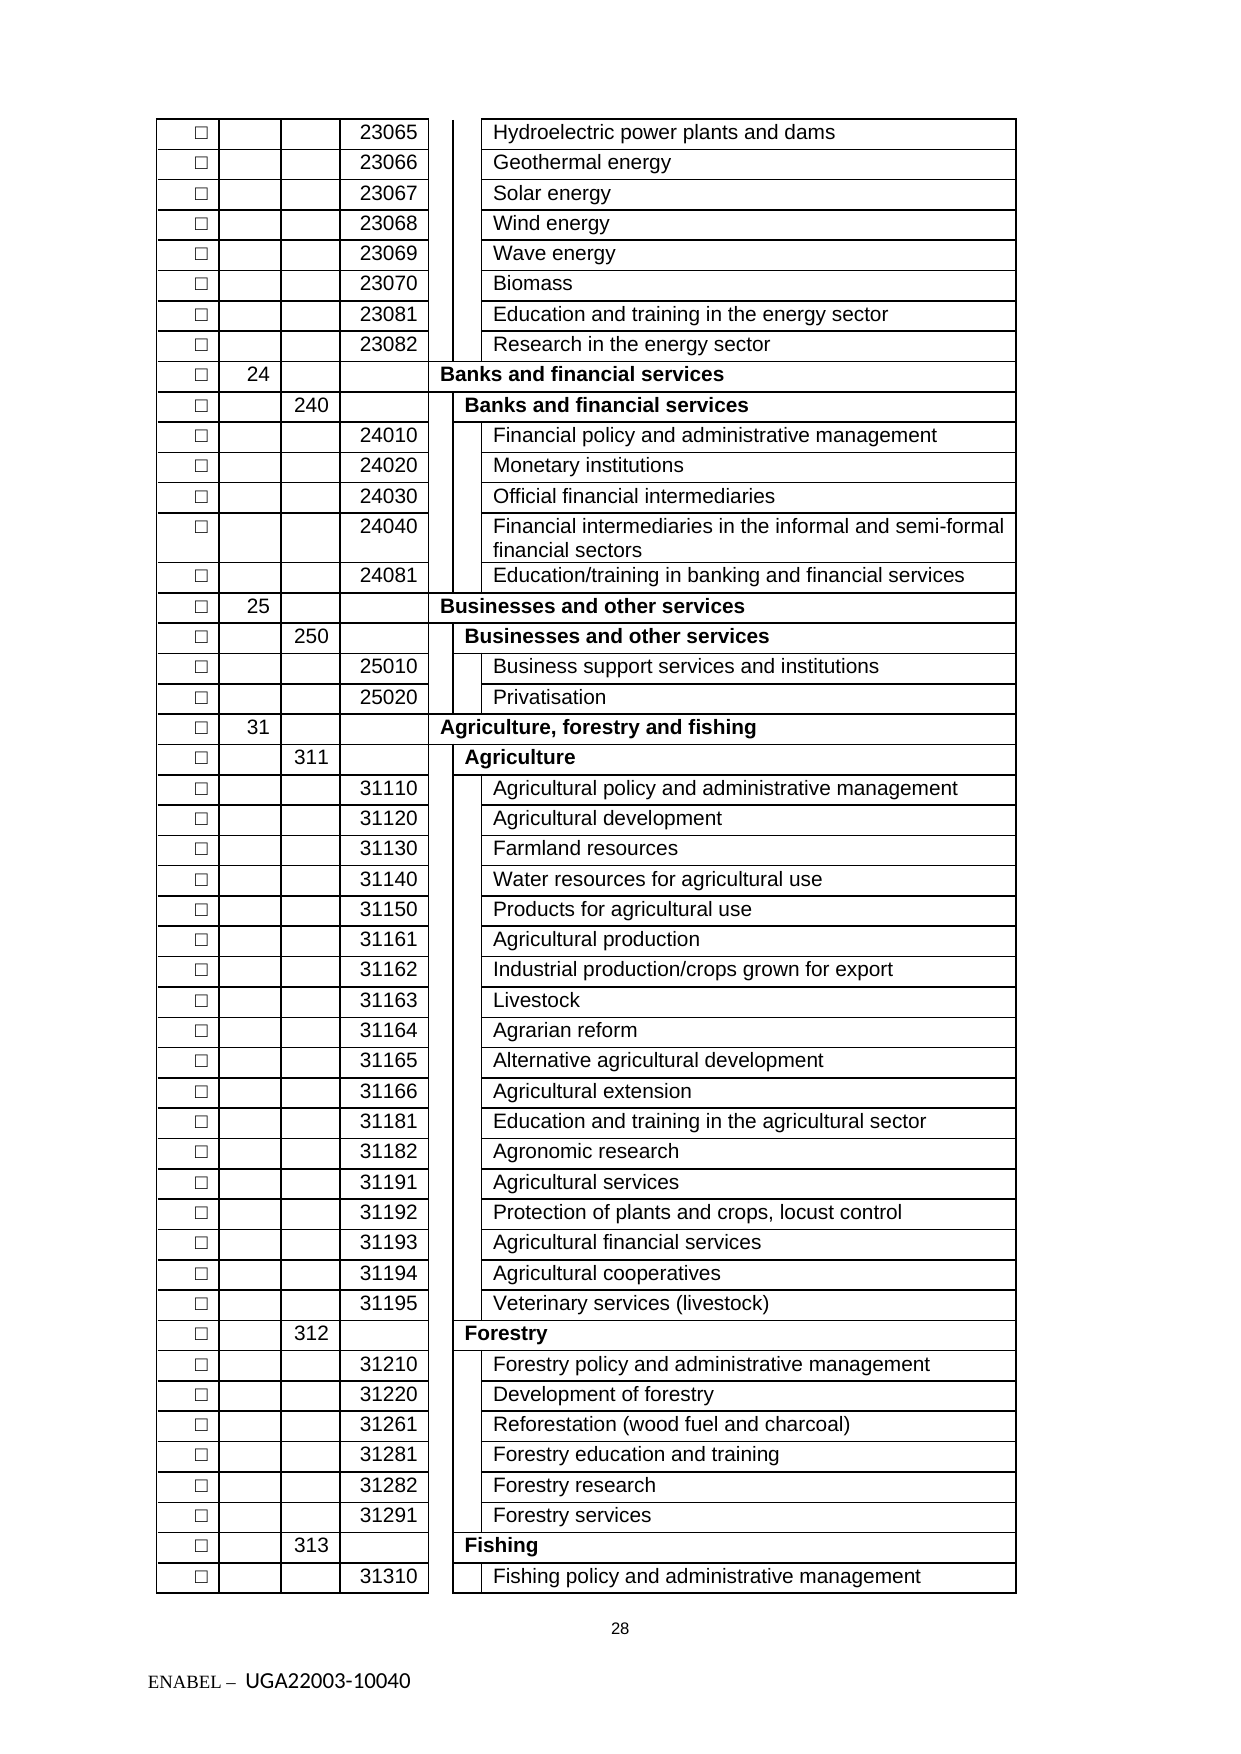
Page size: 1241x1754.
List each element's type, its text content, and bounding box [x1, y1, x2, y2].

table_cell [341, 715, 428, 743]
table_cell [454, 865, 481, 895]
table_cell [454, 1168, 481, 1198]
table_cell [429, 270, 452, 300]
table_cell [454, 482, 481, 512]
table_cell [429, 865, 452, 895]
table_cell 312 [282, 1321, 339, 1350]
table_cell [220, 685, 280, 713]
table_cell [454, 895, 481, 925]
table_cell [429, 179, 452, 209]
table_cell Agricultural extension [482, 1079, 1015, 1107]
table_cell [220, 453, 280, 482]
table_cell [429, 745, 452, 774]
table_cell Wind energy [482, 211, 1015, 239]
table_cell 31161 [341, 927, 428, 956]
table_cell Alternative agricultural development [482, 1048, 1015, 1077]
table_cell Hydroelectric power plants and dams [482, 120, 1015, 148]
table_cell [282, 1564, 339, 1592]
table_cell 31110 [341, 776, 428, 804]
table_cell 25 [220, 594, 280, 622]
table_cell Agricultural development [482, 806, 1015, 834]
table_cell [220, 654, 280, 683]
table_cell □ [157, 836, 218, 865]
table_cell Forestry [454, 1321, 1015, 1350]
table_cell □ [157, 1139, 218, 1168]
table_cell [429, 1138, 452, 1168]
table_cell 31166 [341, 1079, 428, 1107]
table_cell 31291 [341, 1503, 428, 1532]
table_cell [220, 150, 280, 179]
table_cell [282, 120, 339, 148]
table_cell [454, 452, 481, 482]
table_cell [282, 654, 339, 683]
table_cell Official financial intermediaries [482, 483, 1015, 512]
table_cell Products for agricultural use [482, 897, 1015, 925]
table_cell 31310 [341, 1564, 428, 1592]
table_cell [341, 594, 428, 622]
table_cell 23067 [341, 180, 428, 209]
table_cell [282, 332, 339, 361]
table_cell [220, 1261, 280, 1289]
table_cell Research in the energy sector [482, 332, 1015, 361]
table_cell 31162 [341, 957, 428, 986]
table_cell □ [157, 483, 218, 512]
table_cell [220, 1564, 280, 1592]
table_cell Biomass [482, 271, 1015, 300]
table_cell [429, 300, 452, 330]
table_cell □ [157, 1533, 218, 1562]
table_cell [429, 956, 452, 986]
table_cell Agriculture, forestry and fishing [429, 715, 1015, 743]
table_cell [220, 180, 280, 209]
table_cell Agrarian reform [482, 1018, 1015, 1047]
table_cell [429, 1168, 452, 1198]
table_cell Water resources for agricultural use [482, 866, 1015, 895]
table_cell [429, 895, 452, 925]
table_cell □ [157, 623, 218, 653]
table_cell [282, 866, 339, 895]
table_cell [429, 683, 452, 713]
table_cell [429, 835, 452, 865]
table_cell □ [157, 150, 218, 179]
table_cell □ [157, 1078, 218, 1107]
table_cell Agricultural production [482, 927, 1015, 956]
table_cell □ [157, 1472, 218, 1501]
table_cell [429, 624, 452, 653]
table_cell [220, 957, 280, 986]
table_cell [429, 1198, 452, 1228]
table_cell [429, 804, 452, 834]
table_cell [282, 1473, 339, 1501]
table_cell □ [157, 593, 218, 622]
table_cell 31191 [341, 1170, 428, 1198]
table_cell [282, 514, 339, 562]
table_cell [220, 563, 280, 592]
table_cell [220, 806, 280, 834]
table_cell [220, 1139, 280, 1168]
table_cell [282, 241, 339, 270]
table_cell [220, 866, 280, 895]
table_cell [341, 393, 428, 421]
table_cell Education/training in banking and financial services [482, 563, 1015, 592]
table_cell [220, 1351, 280, 1380]
table_cell [282, 1170, 339, 1198]
table_cell Development of forestry [482, 1382, 1015, 1410]
table_cell □ [157, 1351, 218, 1380]
table_cell 23070 [341, 271, 428, 300]
table_cell □ [157, 1230, 218, 1259]
table_cell □ [157, 1503, 218, 1532]
table_cell Geothermal energy [482, 150, 1015, 179]
table_cell [282, 423, 339, 452]
table_cell [341, 624, 428, 653]
table_cell [429, 1350, 452, 1380]
table_cell 311 [282, 745, 339, 774]
table_cell 25010 [341, 654, 428, 683]
table_cell Forestry services [482, 1503, 1015, 1532]
table_cell [429, 1380, 452, 1410]
table_cell □ [157, 1260, 218, 1289]
table_cell Education and training in the agricultural sector [482, 1109, 1015, 1138]
table_cell 31181 [341, 1109, 428, 1138]
table_cell 24030 [341, 483, 428, 512]
table_cell [454, 1077, 481, 1107]
table_cell [282, 1079, 339, 1107]
table_cell [341, 1533, 428, 1562]
table_cell □ [157, 896, 218, 925]
table_cell [454, 1410, 481, 1441]
table_cell [282, 594, 339, 622]
table_cell [429, 562, 452, 592]
table_cell Agricultural policy and administrative management [482, 776, 1015, 804]
table_cell Solar energy [482, 180, 1015, 209]
table_cell □ [157, 745, 218, 774]
table_cell 23068 [341, 211, 428, 239]
table_cell □ [157, 1290, 218, 1319]
table_cell □ [157, 453, 218, 482]
table_cell □ [157, 331, 218, 361]
table_cell □ [157, 1108, 218, 1138]
table_cell 31165 [341, 1048, 428, 1077]
table_cell □ [157, 180, 218, 209]
table_cell 31281 [341, 1442, 428, 1471]
table_cell [454, 1289, 481, 1319]
table_cell □ [157, 301, 218, 330]
table_cell □ [157, 1442, 218, 1471]
table_cell [220, 120, 280, 148]
table_cell 31261 [341, 1412, 428, 1441]
table_cell □ [157, 1411, 218, 1441]
table_cell 23066 [341, 150, 428, 179]
table_cell [220, 1412, 280, 1441]
table_cell [454, 239, 481, 270]
table_cell [220, 1382, 280, 1410]
table_cell [220, 1170, 280, 1198]
table_cell [282, 180, 339, 209]
table_cell Financial intermediaries in the informal and semi-formal financial sectors [482, 514, 1015, 562]
table_cell 24010 [341, 423, 428, 452]
table_cell [454, 270, 481, 300]
table_cell [454, 1107, 481, 1138]
table_cell [220, 1473, 280, 1501]
table_cell [429, 653, 452, 683]
table_cell [429, 421, 452, 452]
table_cell [341, 362, 428, 391]
table_cell [220, 1291, 280, 1319]
table_cell [220, 1109, 280, 1138]
table_cell □ [157, 120, 218, 148]
table_cell [282, 563, 339, 592]
table_cell Agricultural cooperatives [482, 1261, 1015, 1289]
table_cell □ [157, 362, 218, 391]
table_cell [454, 1441, 481, 1471]
table_cell [282, 927, 339, 956]
table_cell Forestry policy and administrative management [482, 1351, 1015, 1380]
table_cell 23081 [341, 302, 428, 330]
table_cell □ [157, 775, 218, 804]
table_cell [454, 300, 481, 330]
table_cell [220, 776, 280, 804]
table_cell 25020 [341, 685, 428, 713]
table_cell 31164 [341, 1018, 428, 1047]
table_cell [282, 211, 339, 239]
table_cell Agriculture [454, 745, 1015, 774]
table_cell [282, 957, 339, 986]
table_cell [220, 483, 280, 512]
table_cell 31195 [341, 1291, 428, 1319]
table_cell [282, 453, 339, 482]
table_cell [429, 1471, 452, 1501]
table_cell Protection of plants and crops, locust control [482, 1200, 1015, 1228]
table_cell [220, 271, 280, 300]
table_cell 31140 [341, 866, 428, 895]
table_cell [282, 1291, 339, 1319]
table_cell [454, 149, 481, 179]
table_cell 31194 [341, 1261, 428, 1289]
table_cell [429, 1320, 452, 1350]
table_cell [454, 1016, 481, 1047]
table_cell [454, 330, 481, 361]
table_cell Wave energy [482, 241, 1015, 270]
table_cell [454, 925, 481, 956]
table_cell Education and training in the energy sector [482, 302, 1015, 330]
table_cell Agricultural services [482, 1170, 1015, 1198]
table_cell □ [157, 1048, 218, 1077]
table_cell 31210 [341, 1351, 428, 1380]
table_cell [282, 1261, 339, 1289]
table_cell 31120 [341, 806, 428, 834]
table_cell □ [157, 926, 218, 956]
table_cell [429, 393, 452, 421]
table_cell Livestock [482, 988, 1015, 1016]
table_cell [220, 1048, 280, 1077]
table_cell Banks and financial services [454, 393, 1015, 421]
table_cell [220, 514, 280, 562]
table_cell Financial policy and administrative management [482, 423, 1015, 452]
table_cell [220, 332, 280, 361]
table_cell 31 [220, 715, 280, 743]
table_cell □ [157, 240, 218, 270]
table_cell [454, 1471, 481, 1501]
table_cell Forestry education and training [482, 1442, 1015, 1471]
table_cell [282, 362, 339, 391]
table_cell [454, 804, 481, 834]
table_cell [454, 1259, 481, 1289]
table_cell 23065 [341, 120, 428, 148]
table_cell □ [157, 392, 218, 421]
table_cell [429, 1047, 452, 1077]
table_cell [454, 1229, 481, 1259]
table_cell [429, 1229, 452, 1259]
table_cell □ [157, 1199, 218, 1228]
table_cell [220, 836, 280, 865]
table_cell □ [157, 210, 218, 239]
table_cell [454, 1047, 481, 1077]
table_cell [220, 897, 280, 925]
table_cell [220, 393, 280, 421]
table_cell 23069 [341, 241, 428, 270]
table_cell [453, 118, 481, 148]
table_cell [341, 745, 428, 774]
table_cell 313 [282, 1533, 339, 1562]
table_cell [429, 1107, 452, 1138]
table_cell [220, 1503, 280, 1532]
table_cell Fishing [454, 1533, 1015, 1562]
table_cell [429, 774, 452, 804]
table_cell [220, 423, 280, 452]
table_cell 240 [282, 393, 339, 421]
table_cell [282, 897, 339, 925]
table_cell Veterinary services (livestock) [482, 1291, 1015, 1319]
table_cell □ [157, 1321, 218, 1350]
table_cell [429, 1077, 452, 1107]
table_cell [454, 1198, 481, 1228]
table_cell Businesses and other services [454, 624, 1015, 653]
table_cell 31220 [341, 1382, 428, 1410]
table_cell Businesses and other services [429, 594, 1015, 622]
table_cell [429, 986, 452, 1016]
table_cell [454, 179, 481, 209]
table_cell [282, 1382, 339, 1410]
table_cell [429, 209, 452, 239]
table_cell [282, 1139, 339, 1168]
table_cell 31182 [341, 1139, 428, 1168]
table_cell □ [157, 271, 218, 300]
table_cell [282, 271, 339, 300]
table_cell 31130 [341, 836, 428, 865]
table_cell □ [157, 1381, 218, 1410]
table_cell [454, 1380, 481, 1410]
table_cell [429, 118, 453, 148]
table_cell [429, 1259, 452, 1289]
table_cell [282, 806, 339, 834]
table_cell [282, 715, 339, 743]
table_cell [220, 1200, 280, 1228]
table_cell 31192 [341, 1200, 428, 1228]
table_cell [220, 1230, 280, 1259]
table_cell [454, 1351, 481, 1380]
table_cell [454, 562, 481, 592]
table_cell [282, 988, 339, 1016]
table_cell [429, 1532, 452, 1562]
table_cell [454, 654, 481, 683]
table_cell □ [157, 563, 218, 592]
table_cell [282, 1412, 339, 1441]
table_cell □ [157, 957, 218, 986]
table_cell 24081 [341, 563, 428, 592]
table_cell Banks and financial services [429, 362, 1015, 391]
table_cell Agronomic research [482, 1139, 1015, 1168]
table_cell [429, 1501, 452, 1532]
table_cell [220, 745, 280, 774]
table_cell [220, 1533, 280, 1562]
table_cell [220, 624, 280, 653]
table_cell [282, 776, 339, 804]
table_cell □ [157, 513, 218, 562]
table_cell [454, 1564, 481, 1592]
table_cell Forestry research [482, 1473, 1015, 1501]
table_cell [220, 211, 280, 239]
table_cell [220, 927, 280, 956]
table_cell □ [157, 805, 218, 834]
table_cell Privatisation [482, 685, 1015, 713]
table_cell [454, 1138, 481, 1168]
table_cell 24020 [341, 453, 428, 482]
table_cell [429, 1016, 452, 1047]
table_cell [282, 1351, 339, 1380]
table_cell Business support services and institutions [482, 654, 1015, 683]
table_cell [454, 1501, 481, 1532]
table_cell [454, 423, 481, 452]
table_cell □ [157, 422, 218, 452]
table_cell 250 [282, 624, 339, 653]
table_cell [429, 1289, 452, 1319]
table_cell 23082 [341, 332, 428, 361]
table_cell [429, 1410, 452, 1441]
table_cell Reforestation (wood fuel and charcoal) [482, 1412, 1015, 1441]
table_cell [282, 1109, 339, 1138]
table_cell [220, 302, 280, 330]
table_cell [282, 685, 339, 713]
table_cell Farmland resources [482, 836, 1015, 865]
table_cell Fishing policy and administrative management [482, 1564, 1015, 1592]
table_cell □ [157, 987, 218, 1016]
table_cell □ [157, 1018, 218, 1047]
table_cell [220, 988, 280, 1016]
table_cell [429, 512, 452, 562]
table_cell [220, 1442, 280, 1471]
table_cell [454, 776, 481, 804]
table_cell [282, 1442, 339, 1471]
table_cell □ [157, 1563, 218, 1592]
table_cell [454, 956, 481, 986]
table_cell [429, 482, 452, 512]
table_cell □ [157, 714, 218, 743]
table_cell Industrial production/crops grown for export [482, 957, 1015, 986]
table_cell [282, 1200, 339, 1228]
table_cell [282, 1018, 339, 1047]
table_cell [454, 209, 481, 239]
table_cell 31282 [341, 1473, 428, 1501]
table_cell [282, 1230, 339, 1259]
table_cell 31150 [341, 897, 428, 925]
table_cell [220, 241, 280, 270]
table_cell [429, 149, 452, 179]
table_cell [429, 330, 452, 361]
table_cell [454, 512, 481, 562]
table_cell 31163 [341, 988, 428, 1016]
table_cell [429, 239, 452, 270]
table_cell □ [157, 866, 218, 895]
table_cell [282, 1503, 339, 1532]
table_cell [282, 483, 339, 512]
table_cell Agricultural financial services [482, 1230, 1015, 1259]
table_cell 31193 [341, 1230, 428, 1259]
table_cell [429, 925, 452, 956]
table_cell [220, 1321, 280, 1350]
table_cell [282, 302, 339, 330]
table_cell [429, 1562, 452, 1592]
table_cell [220, 1079, 280, 1107]
table_cell [429, 1441, 452, 1471]
table_cell Monetary institutions [482, 453, 1015, 482]
table_cell [282, 150, 339, 179]
table_cell [220, 1018, 280, 1047]
table_cell [454, 683, 481, 713]
table_cell [454, 835, 481, 865]
table_cell [341, 1321, 428, 1350]
table_cell [429, 452, 452, 482]
table_cell 24 [220, 362, 280, 391]
table_cell □ [157, 684, 218, 713]
table_cell [282, 836, 339, 865]
table_cell □ [157, 654, 218, 683]
table_cell 24040 [341, 514, 428, 562]
table_cell □ [157, 1169, 218, 1198]
table_cell [282, 1048, 339, 1077]
table_cell [454, 986, 481, 1016]
